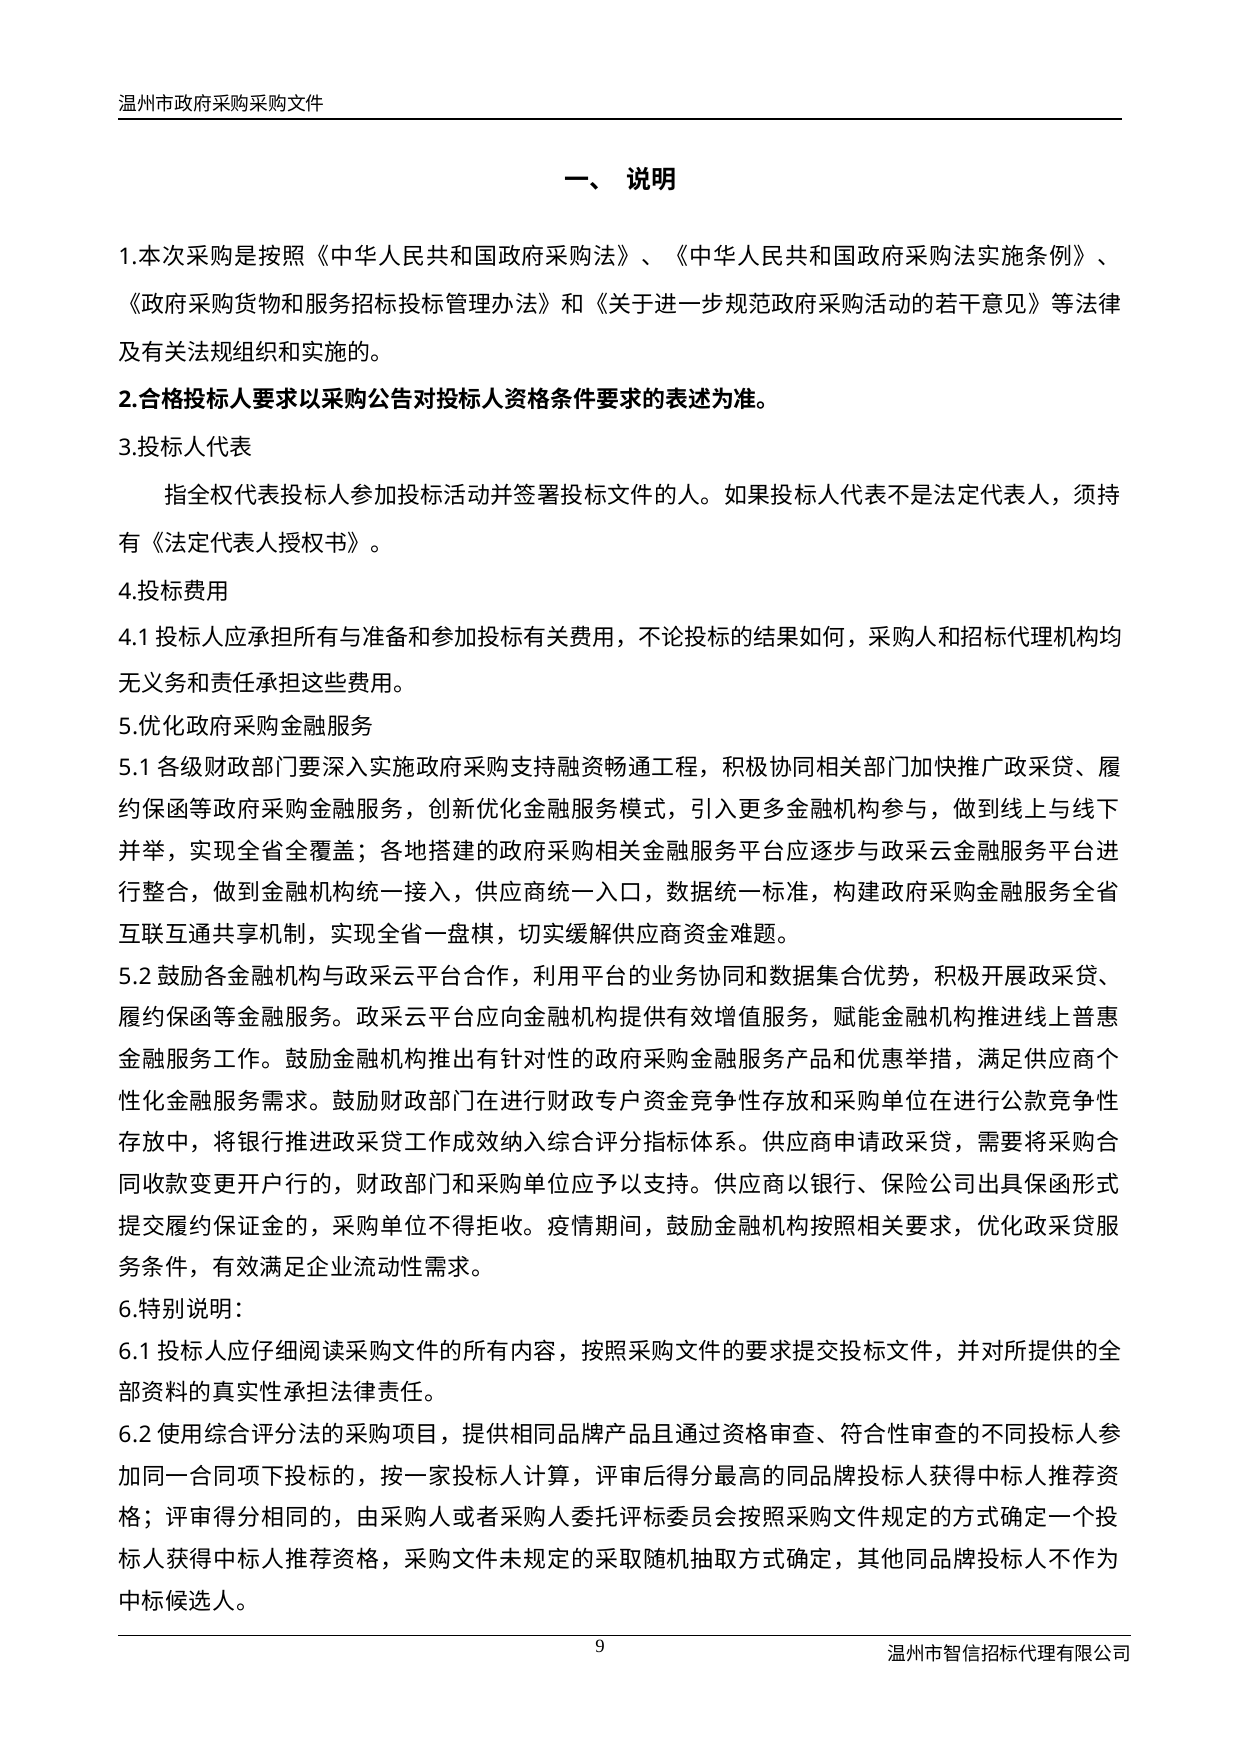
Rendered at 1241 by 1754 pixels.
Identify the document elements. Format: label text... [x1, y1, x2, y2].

text 5.2鼓励各金融机构与政采云平台合作，利用平台的业务协同和数据集合优势，积极开展政采贷、履约保函等金融服务。政采云平台应向金融机构提供有效增值服务，赋能金融机构推进线上普惠金融服务工作。鼓励金融机构推出有针对性的政府采购金融服务产品和优惠举措，满足供应商个性化金融服务需求。鼓励财政部门在进行财政专户资金竞争性存放和采购单位在进行公款竞争性存放中，将银行推进政采贷工作成效纳入综合评分指标体系。供应商申请政采贷，需要将采购合同收款变更开户行的，财政部门和采购单位应予以支持。供应商以银行、保险公司出具保函形式提交履约保证金的，采购单位不得拒收。疫情期间，鼓励金融机构按照相关要求，优化政采贷服务条件，有效满足企业流动性需求。 [118, 951, 1122, 1284]
text 指全权代表投标人参加投标活动并签署投标文件的人。如果投标人代表不是法定代表人，须持有《法定代表人授权书》。 [118, 465, 1122, 561]
text 1.本次采购是按照《中华人民共和国政府采购法》、《中华人民共和国政府采购法实施条例》、《政府采购货物和服务招标投标管理办法》和《关于进一步规范政府采购活动的若干意见》等法律及有关法规组织和实施的。 [118, 226, 1122, 369]
text 3.投标人代表 [118, 417, 1122, 465]
text 4.1投标人应承担所有与准备和参加投标有关费用，不论投标的结果如何，采购人和招标代理机构均无义务和责任承担这些费用。 [118, 609, 1122, 701]
text 6.特别说明： [118, 1284, 1122, 1326]
text 4.投标费用 [118, 561, 1122, 609]
text 5.1各级财政部门要深入实施政府采购支持融资畅通工程，积极协同相关部门加快推广政采贷、履约保函等政府采购金融服务，创新优化金融服务模式，引入更多金融机构参与，做到线上与线下并举，实现全省全覆盖；各地搭建的政府采购相关金融服务平台应逐步与政采云金融服务平台进行整合，做到金融机构统一接入，供应商统一入口，数据统一标准，构建政府采购金融服务全省互联互通共享机制，实现全省一盘棋，切实缓解供应商资金难题。 [118, 742, 1122, 951]
text 6.2使用综合评分法的采购项目，提供相同品牌产品且通过资格审查、符合性审查的不同投标人参加同一合同项下投标的，按一家投标人计算，评审后得分最高的同品牌投标人获得中标人推荐资格；评审得分相同的，由采购人或者采购人委托评标委员会按照采购文件规定的方式确定一个投标人获得中标人推荐资格，采购文件未规定的采取随机抽取方式确定，其他同品牌投标人不作为中标候选人。 [118, 1409, 1122, 1617]
subtitle 一、 说明 [118, 147, 1122, 199]
text 5.优化政府采购金融服务 [118, 701, 1122, 742]
text 2.合格投标人要求以采购公告对投标人资格条件要求的表述为准。 [118, 369, 1122, 417]
text 6.1投标人应仔细阅读采购文件的所有内容，按照采购文件的要求提交投标文件，并对所提供的全部资料的真实性承担法律责任。 [118, 1326, 1122, 1409]
